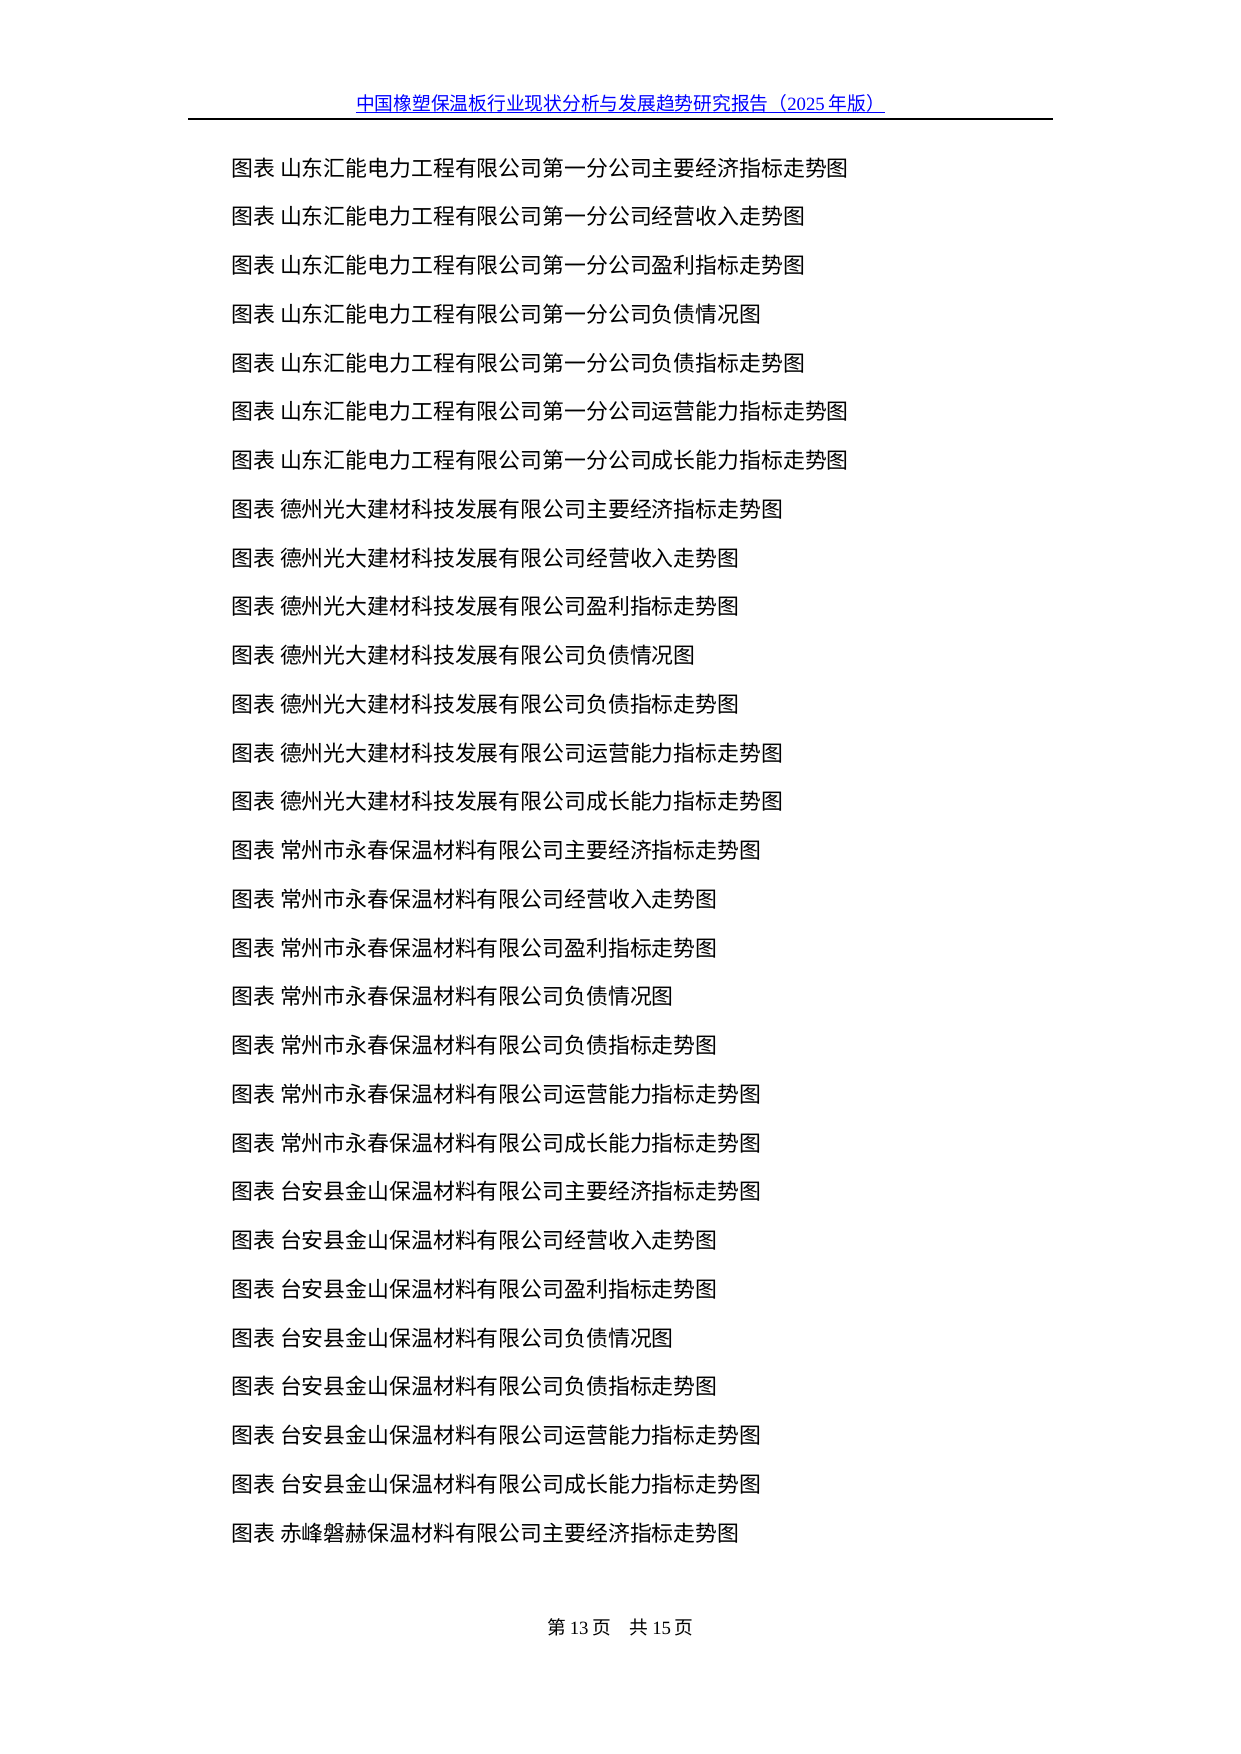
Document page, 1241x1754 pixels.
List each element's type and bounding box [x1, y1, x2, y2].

text [187, 150, 1053, 1548]
